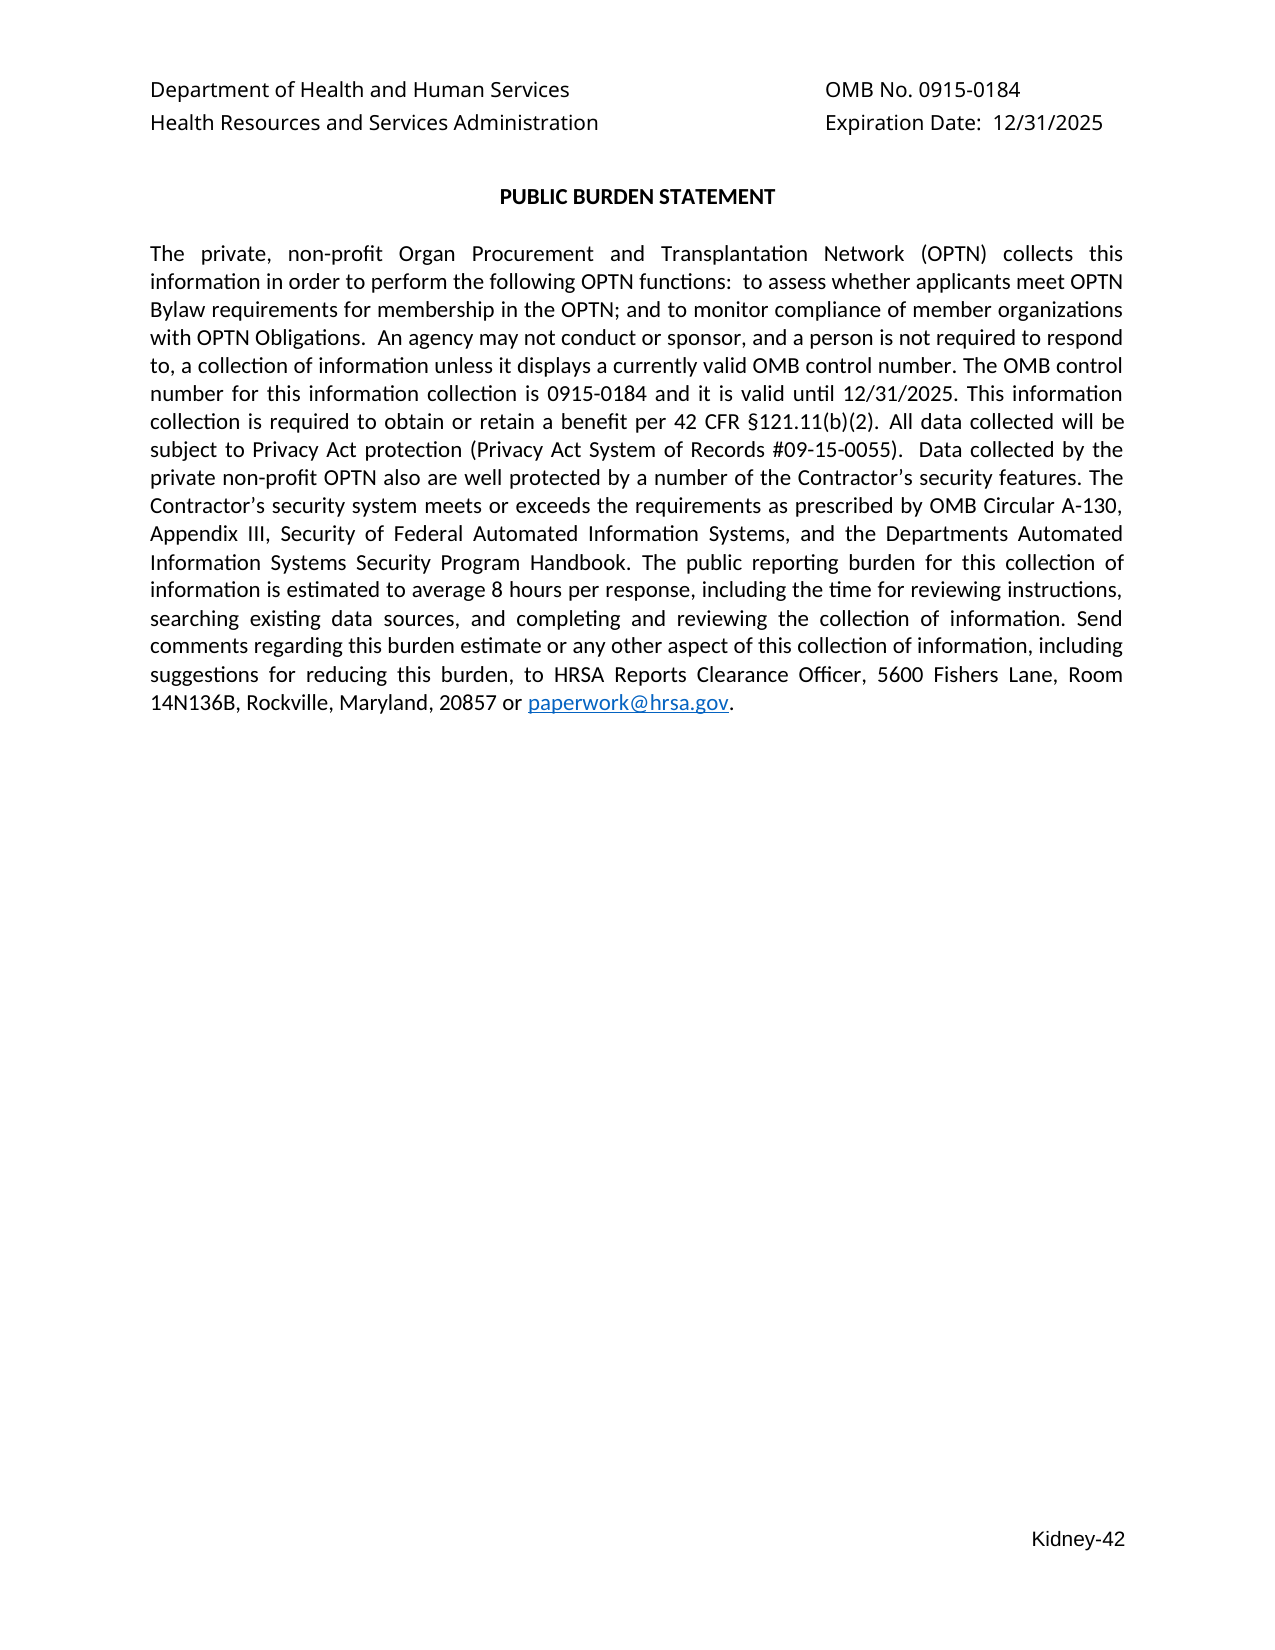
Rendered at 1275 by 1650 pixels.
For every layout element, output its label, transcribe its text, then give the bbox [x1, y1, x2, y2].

text The private, non-profit Organ Procurement and Transplantation Network (OPTN) collects this information in order to perform the following OPTN functions: to assess whether applicants meet OPTN Bylaw requirements for membership in the OPTN; and to monitor compliance of member organizations with OPTN Obligations. An agency may not conduct or sponsor, and a person is not required to respond to, a collection of information unless it displays a currently valid OMB control number. The OMB control number for this information collection is 0915-0184 and it is valid until 12/31/2025. This information collection is required to obtain or retain a benefit per 42 CFR §121.11(b)(2). All data collected will be subject to Privacy Act protection (Privacy Act System of Records #09-15-0055). Data collected by the private non-profit OPTN also are well protected by a number of the Contractor’s security features. The Contractor’s security system meets or exceeds the requirements as prescribed by OMB Circular A-130, Appendix III, Security of Federal Automated Information Systems, and the Departments Automated Information Systems Security Program Handbook. The public reporting burden for this collection of information is estimated to average 8 hours per response, including the time for reviewing instructions, searching existing data sources, and completing and reviewing the collection of information. Send comments regarding this burden estimate or any other aspect of this collection of information, including suggestions for reducing this burden, to HRSA Reports Clearance Officer, 5600 Fishers Lane, Room 14N136B, Rockville, Maryland, 20857 or paperwork@hrsa.gov. [150, 239, 1125, 716]
text PUBLIC BURDEN STATEMENT [150, 182, 1125, 210]
